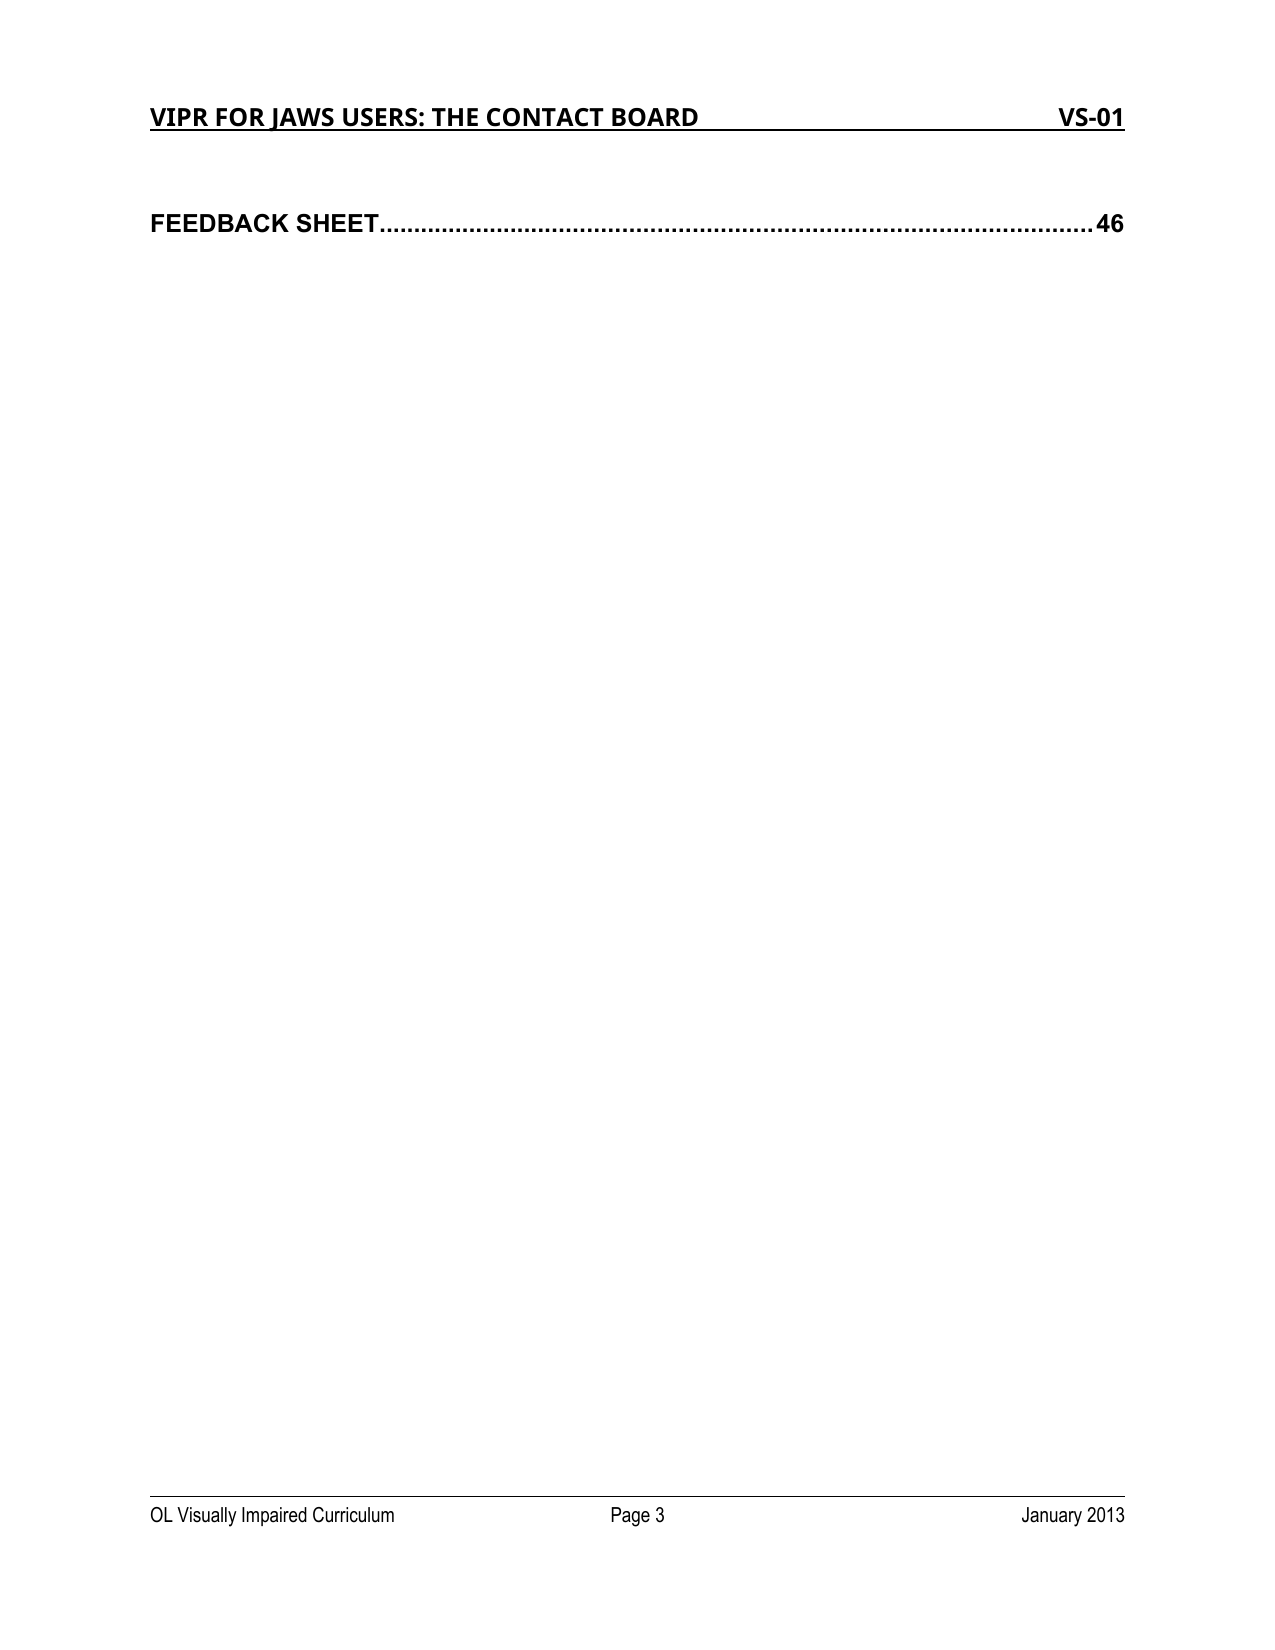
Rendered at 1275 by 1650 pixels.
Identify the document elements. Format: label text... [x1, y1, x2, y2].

text FEEDBACK SHEET 46 [150, 209, 1125, 238]
